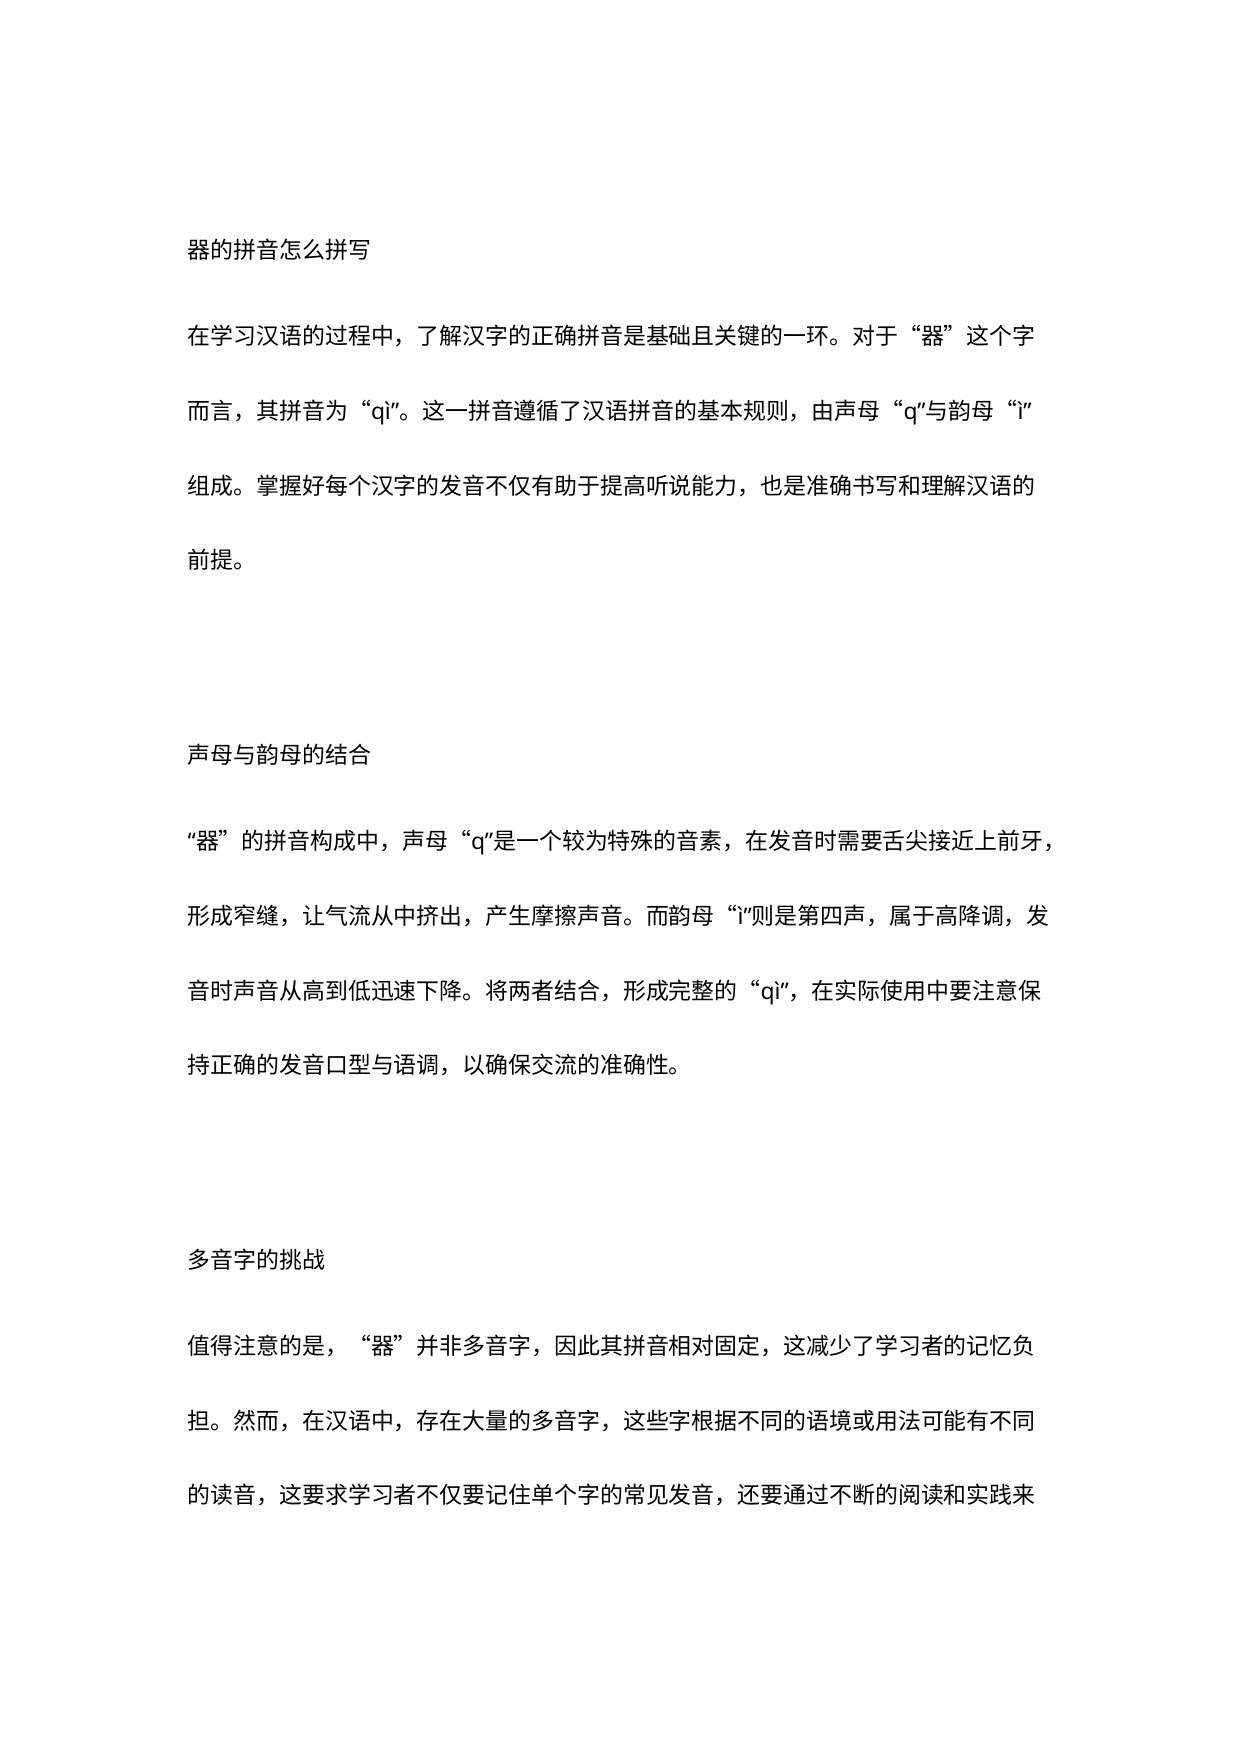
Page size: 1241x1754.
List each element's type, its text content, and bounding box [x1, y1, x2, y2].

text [187, 1312, 1053, 1527]
text 在学习汉语的过程中，了解汉字的正确拼音是基础且关键的一环。对于“器”这个字而言，其拼音为“qì”。这一拼音遵循了汉语拼音的基本规则，由声母“q”与韵母“ì”组成。掌握好每个汉字的发音不仅有助于提高听说能力，也是准确书写和理解汉语的前提。 [187, 302, 1053, 591]
text 多音字的挑战 [187, 1226, 1053, 1291]
text 声母与韵母的结合 [187, 721, 1053, 786]
text 器的拼音怎么拼写 [187, 216, 1053, 281]
text “器”的拼音构成中，声母“q”是一个较为特殊的音素，在发音时需要舌尖接近上前牙，形成窄缝，让气流从中挤出，产生摩擦声音。而韵母“ì”则是第四声，属于高降调，发音时声音从高到低迅速下降。将两者结合，形成完整的“qì”，在实际使用中要注意保持正确的发音口型与语调，以确保交流的准确性。 [187, 807, 1053, 1096]
